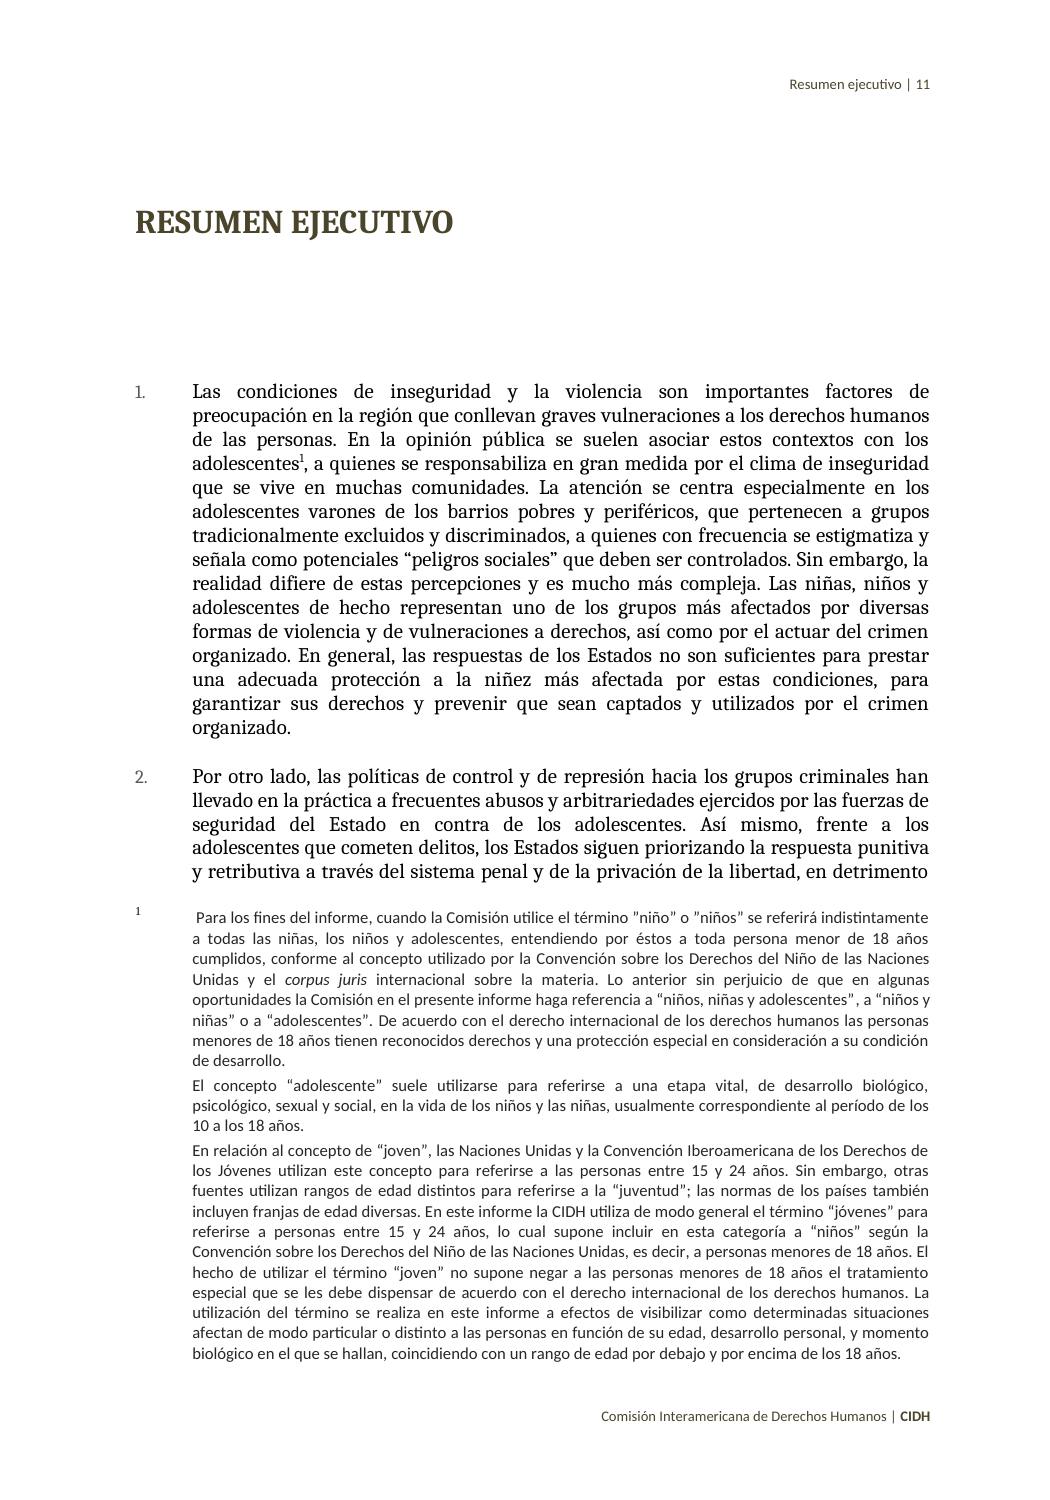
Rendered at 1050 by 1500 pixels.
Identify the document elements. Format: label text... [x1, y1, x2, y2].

subtitle RESUMEN EJECUTIVO [97, 203, 930, 242]
text Por otro lado, las políticas de control y de represión hacia los grupos criminales han llevado en la práctica a frecuentes abusos y arbitrariedades ejercidos por las fuerzas de seguridad del Estado en contra de los adolescentes. Así mismo, frente a los adolescentes que cometen delitos, los Estados siguen priorizando la respuesta punitiva y retributiva a través del sistema penal y de la privación de la libertad, en detrimento de los programas de rehabilitación y reinserción social, encerrando a los adolescentes en condiciones muy precarias, exponiéndolos a situaciones de abuso y violencia en las prisiones, y sin ofrecer los apoyos necesarios para su efectiva re-vinculación de forma positiva y constructiva en la sociedad. [135, 764, 930, 884]
text Las condiciones de inseguridad y la violencia son importantes factores de preocupación en la región que conllevan graves vulneraciones a los derechos humanos de las personas. En la opinión pública se suelen asociar estos contextos con los adolescentes, a quienes se responsabiliza en gran medida por el clima de inseguridad que se vive en muchas comunidades. La atención se centra especialmente en los adolescentes varones de los barrios pobres y periféricos, que pertenecen a grupos tradicionalmente excluidos y discriminados, a quienes con frecuencia se estigmatiza y señala como potenciales “peligros sociales” que deben ser controlados. Sin embargo, la realidad difiere de estas percepciones y es mucho más compleja. Las niñas, niños y adolescentes de hecho representan uno de los grupos más afectados por diversas formas de violencia y de vulneraciones a derechos, así como por el actuar del crimen organizado. En general, las respuestas de los Estados no son suficientes para prestar una adecuada protección a la niñez más afectada por estas condiciones, para garantizar sus derechos y prevenir que sean captados y utilizados por el crimen organizado. [135, 380, 930, 739]
